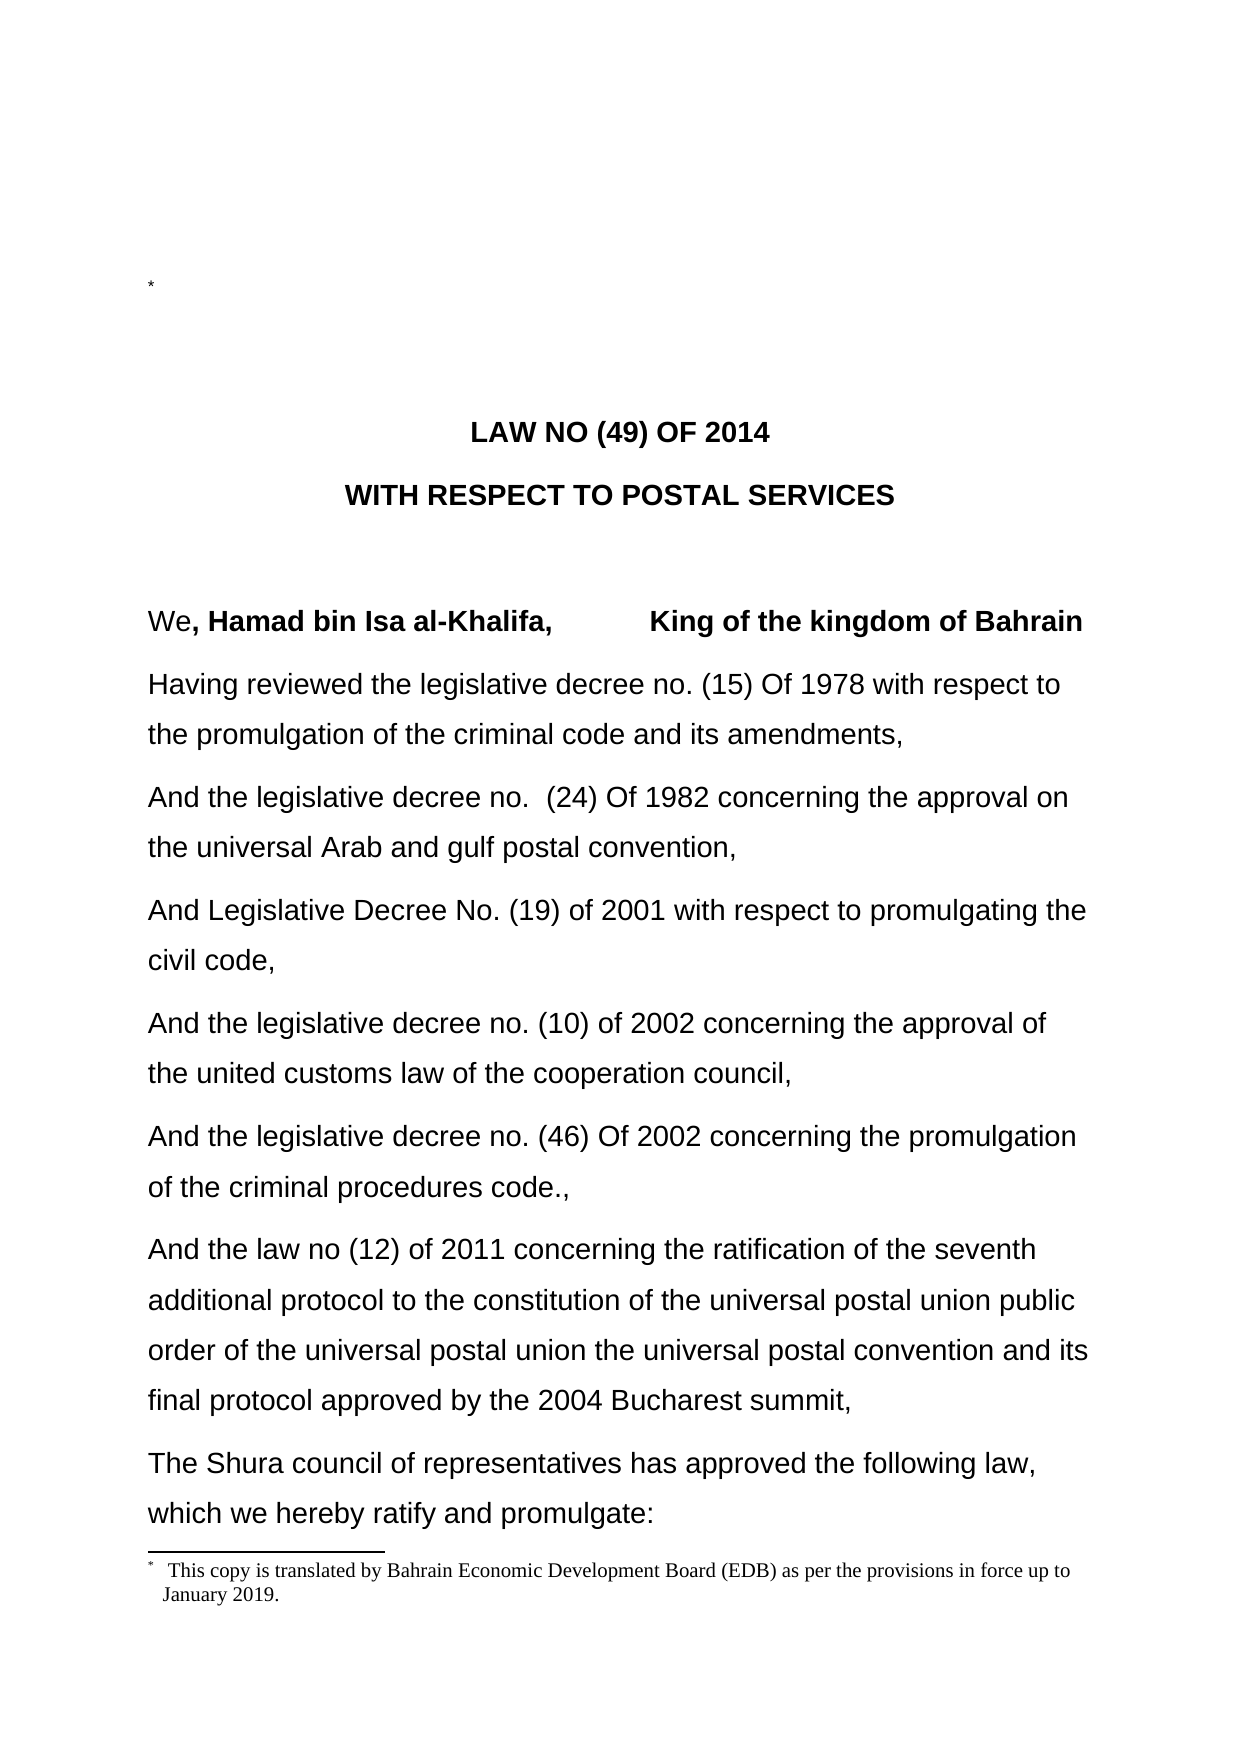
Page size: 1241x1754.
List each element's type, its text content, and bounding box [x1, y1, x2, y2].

text And the legislative decree no. (10) of 2002 concerning the approval of the united customs law of the cooperation council, [148, 1006, 1093, 1090]
text And the law no (12) of 2011 concerning the ratification of the seventh additional protocol to the constitution of the universal postal union public order of the universal postal union the universal postal convention and its final protocol approved by the 2004 Bucharest summit, [148, 1232, 1093, 1417]
text And Legislative Decree No. (19) of 2001 with respect to promulgating the civil code, [148, 893, 1093, 977]
text LAW NO (49) OF 2014 [148, 416, 1093, 449]
text We, Hamad bin Isa al-Khalifa, King of the kingdom of Bahrain [148, 604, 1093, 637]
text Having reviewed the legislative decree no. (15) Of 1978 with respect to the promulgation of the criminal code and its amendments, [148, 667, 1093, 751]
text WITH RESPECT TO POSTAL SERVICES [148, 478, 1093, 512]
text And the legislative decree no. (46) Of 2002 concerning the promulgation of the criminal procedures code., [148, 1119, 1093, 1203]
text The Shura council of representatives has approved the following law, which we hereby ratify and promulgate: [148, 1446, 1093, 1530]
text And the legislative decree no. (24) Of 1982 concerning the approval on the universal Arab and gulf postal convention, [148, 780, 1093, 864]
text * [148, 160, 1093, 310]
